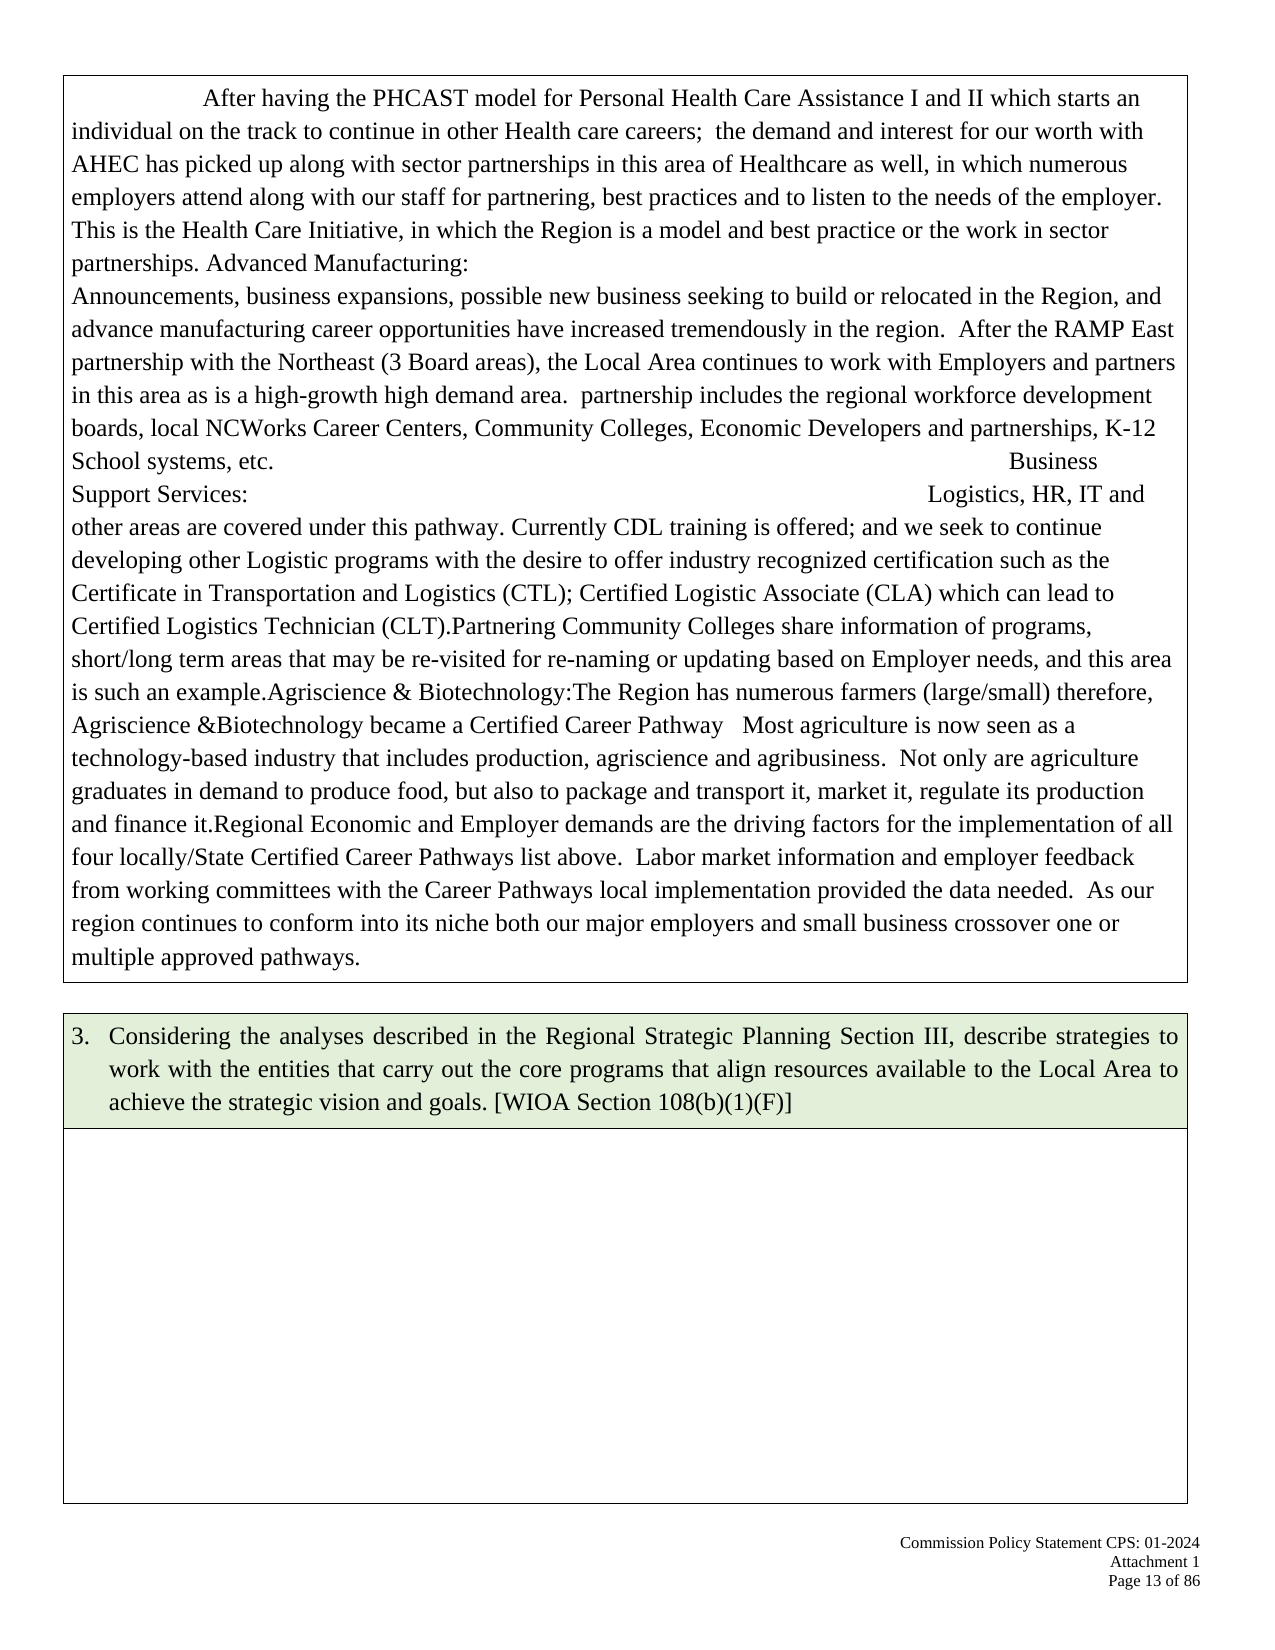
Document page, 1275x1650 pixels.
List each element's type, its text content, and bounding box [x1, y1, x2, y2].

table_header Considering the analyses described in the Regional Strategic Planning Section III, describe strategies to work with the entities that carry out the core programs that align resources available to the Local Area to achieve the strategic vision and goals. [WIOA Section 108(b)(1)(F)] [64, 1014, 1187, 1128]
